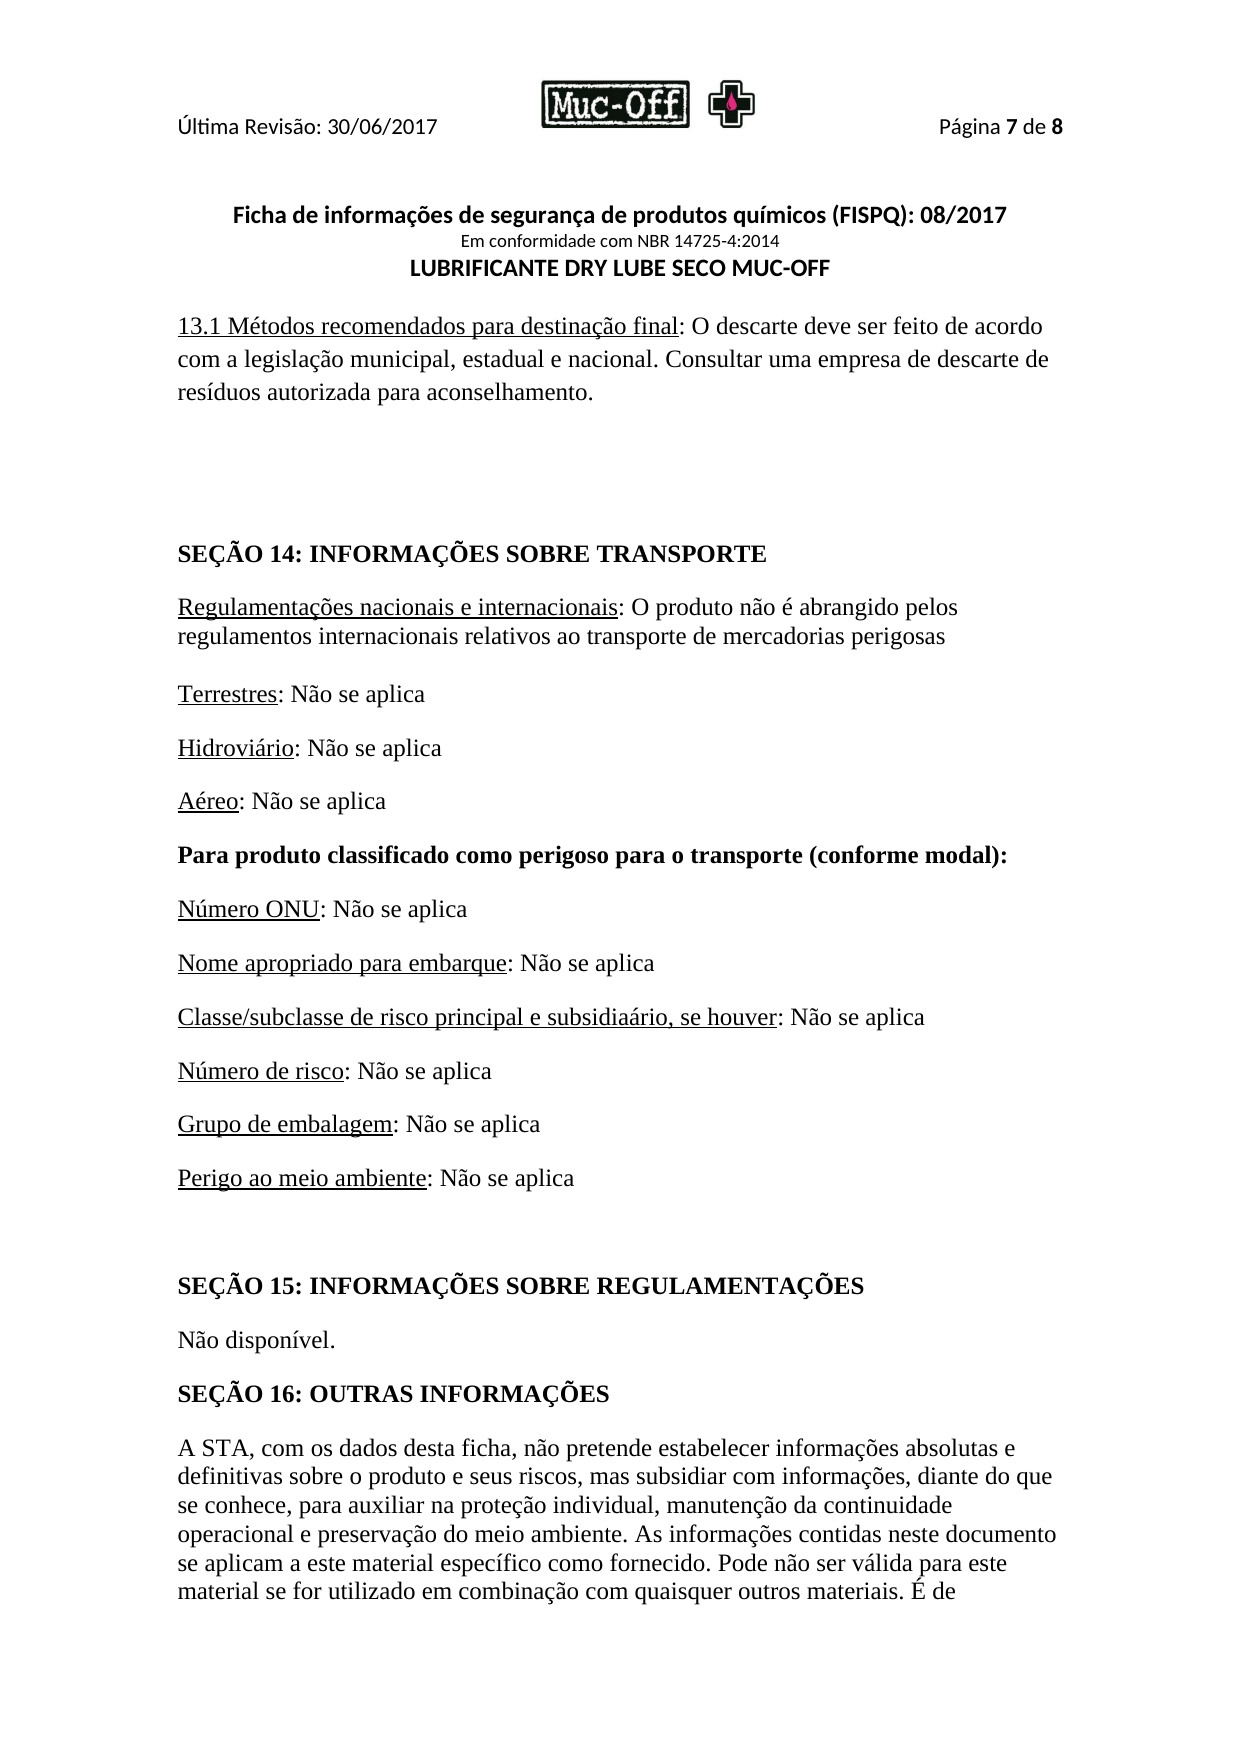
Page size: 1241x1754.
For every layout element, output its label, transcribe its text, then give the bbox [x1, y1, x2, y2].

text SEÇÃO 14: INFORMAÇÕES SOBRE TRANSPORTE [177, 539, 1063, 567]
text Perigo ao meio ambiente: Não se aplica [177, 1163, 1063, 1192]
text Número ONU: Não se aplica [177, 894, 1063, 923]
text SEÇÃO 16: OUTRAS INFORMAÇÕES [177, 1379, 1063, 1408]
text Terrestres: Não se aplica [177, 679, 1063, 707]
text SEÇÃO 15: INFORMAÇÕES SOBRE REGULAMENTAÇÕES [177, 1271, 1063, 1300]
text Hidroviário: Não se aplica [177, 733, 1063, 761]
text Nome apropriado para embarque: Não se aplica [177, 948, 1063, 977]
text Para produto classificado como perigoso para o transporte (conforme modal): [177, 840, 1063, 869]
text Aéreo: Não se aplica [177, 786, 1063, 815]
text Classe/subclasse de risco principal e subsidiaário, se houver: Não se aplica [177, 1002, 1063, 1031]
picture [536, 73, 761, 135]
text Não disponível. [177, 1325, 1063, 1354]
text Grupo de embalagem: Não se aplica [177, 1109, 1063, 1138]
text 13.1 Métodos recomendados para destinação final: O descarte deve ser feito de acordo com a legislação municipal, estadual e nacional. Consultar uma empresa de descarte de resíduos autorizada para aconselhamento. [177, 311, 1063, 406]
text Número de risco: Não se aplica [177, 1056, 1063, 1084]
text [177, 1433, 1063, 1605]
text Regulamentações nacionais e internacionais: O produto não é abrangido pelos regulamentos internacionais relativos ao transporte de mercadorias perigosas [177, 592, 1063, 650]
